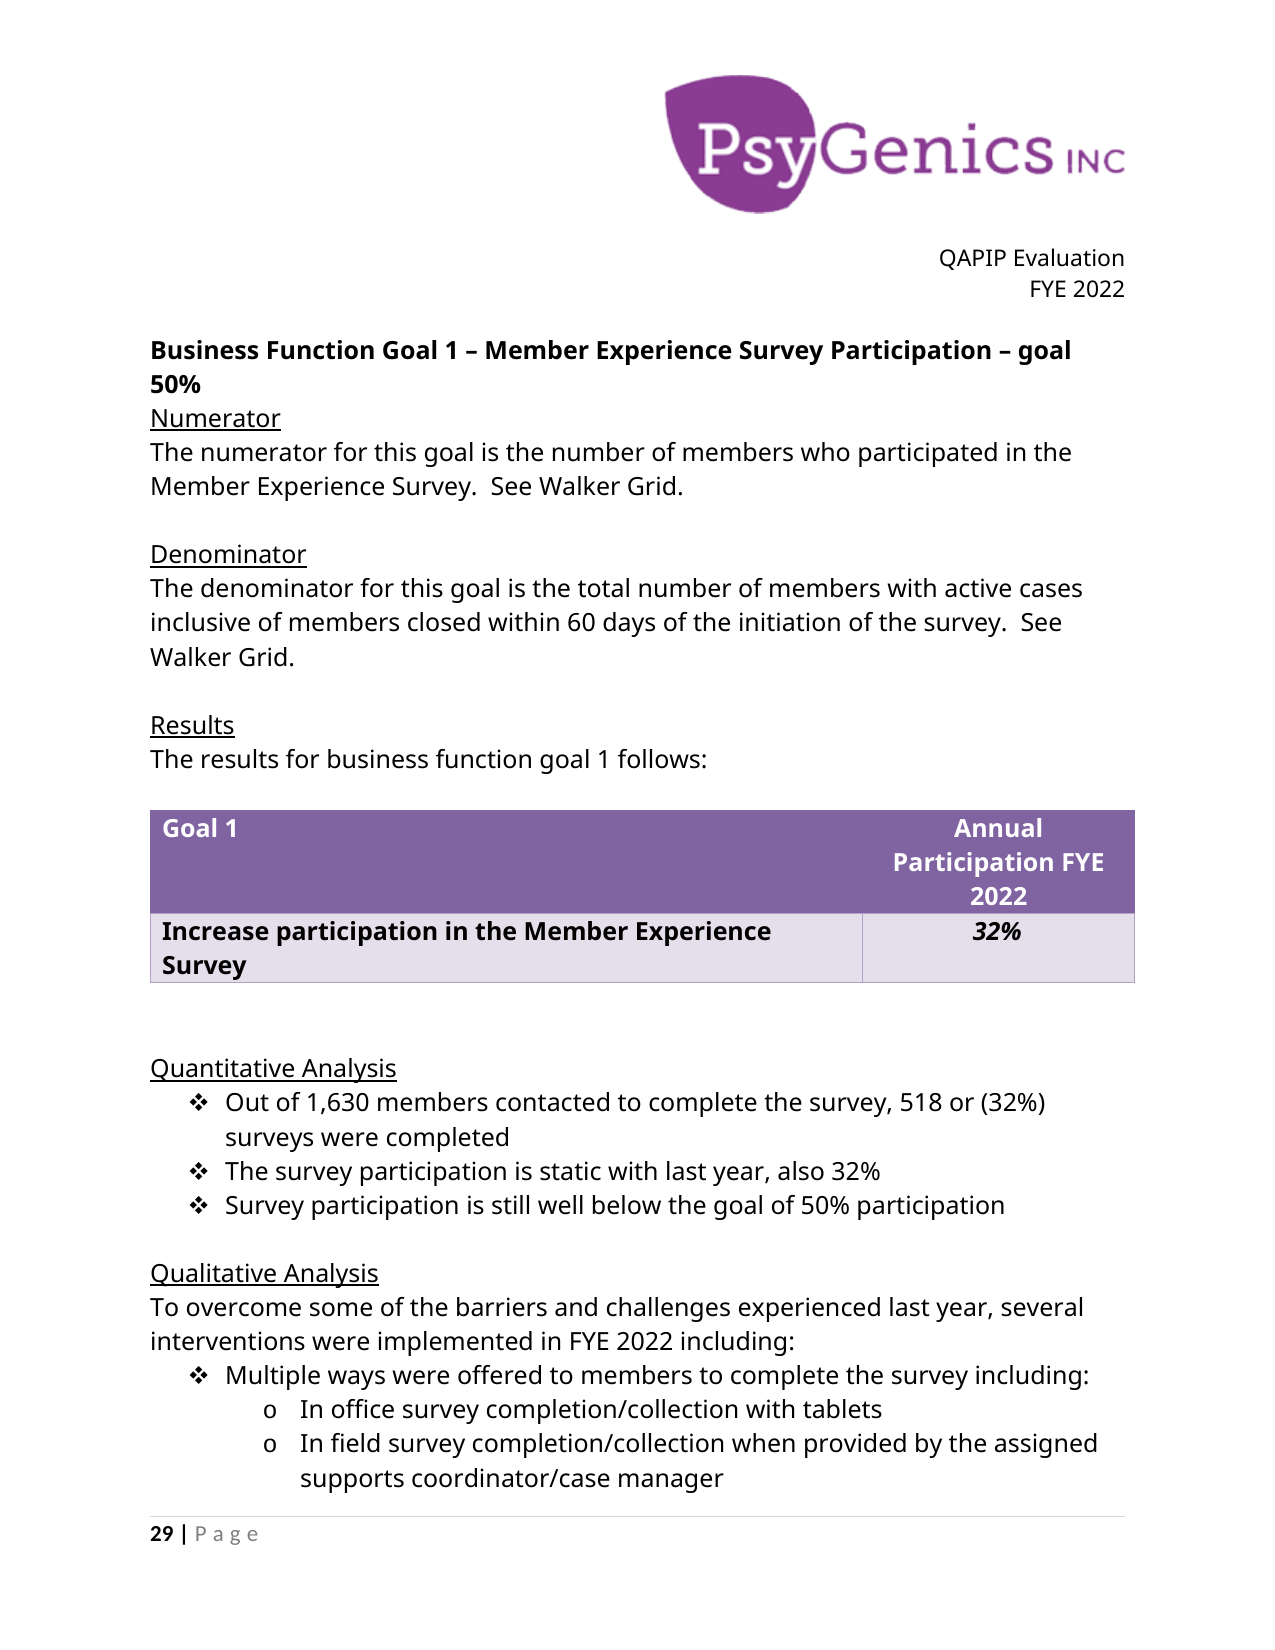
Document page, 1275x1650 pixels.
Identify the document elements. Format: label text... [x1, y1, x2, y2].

table_header Annual Participation FYE 2022 [863, 811, 1134, 913]
text Numerator [150, 401, 1125, 435]
text Quantitative Analysis [150, 1051, 1125, 1085]
list Multiple ways were offered to members to complete the survey including: [187, 1358, 1125, 1392]
list The survey participation is static with last year, also 32% [187, 1153, 1125, 1187]
table_header Goal 1 [151, 811, 862, 913]
list In office survey completion/collection with tablets [262, 1392, 1125, 1426]
text The numerator for this goal is the number of members who participated in the Member Experience Survey. See Walker Grid. [150, 435, 1125, 503]
list In field survey completion/collection when provided by the assigned supports coordinator/case manager [262, 1426, 1125, 1494]
text The denominator for this goal is the total number of members with active cases inclusive of members closed within 60 days of the initiation of the survey. See Walker Grid. [150, 571, 1125, 673]
text To overcome some of the barriers and challenges experienced last year, several interventions were implemented in FYE 2022 including: [150, 1289, 1125, 1358]
text Results [150, 707, 1125, 741]
picture [656, 75, 1125, 214]
list Survey participation is still well below the goal of 50% participation [187, 1187, 1125, 1221]
text The results for business function goal 1 follows: [150, 741, 1125, 775]
table_cell Increase participation in the Member Experience Survey [151, 914, 862, 982]
text Qualitative Analysis [150, 1255, 1125, 1289]
text Business Function Goal 1 – Member Experience Survey Participation – goal 50% [150, 333, 1125, 401]
text Denominator [150, 537, 1125, 571]
list Out of 1,630 members contacted to complete the survey, 518 or (32%) surveys were completed [187, 1085, 1125, 1153]
table_cell 32% [863, 914, 1134, 982]
